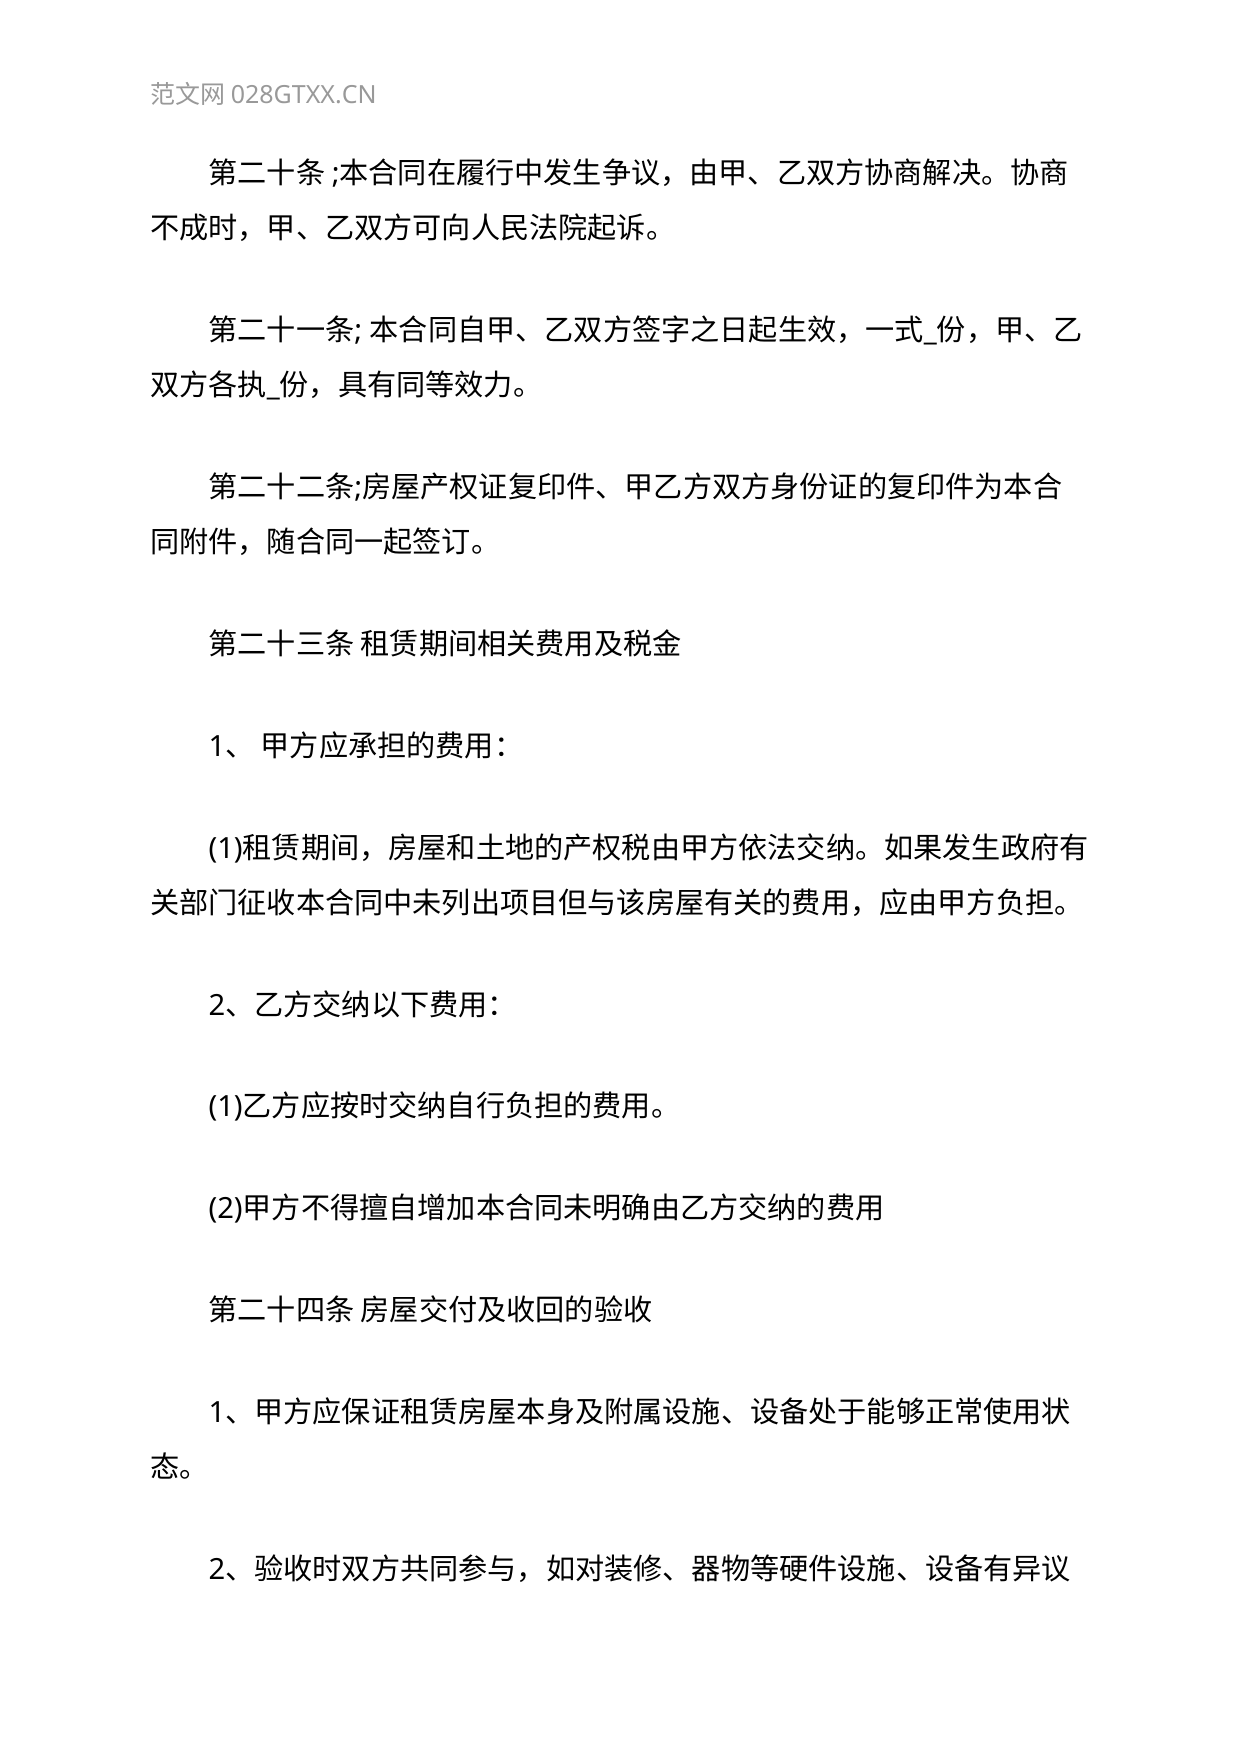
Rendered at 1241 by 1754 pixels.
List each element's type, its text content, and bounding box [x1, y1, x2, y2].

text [150, 1546, 1090, 1588]
text 第二十一条; 本合同自甲、乙双方签字之日起生效，一式_份，甲、乙双方各执_份，具有同等效力。 [150, 307, 1090, 404]
text 第二十三条 租赁期间相关费用及税金 [150, 621, 1090, 663]
text 1、 甲方应承担的费用： [150, 722, 1090, 765]
text (1)乙方应按时交纳自行负担的费用。 [150, 1083, 1090, 1125]
text (2)甲方不得擅自增加本合同未明确由乙方交纳的费用 [150, 1185, 1090, 1227]
text (1)租赁期间，房屋和土地的产权税由甲方依法交纳。如果发生政府有关部门征收本合同中未列出项目但与该房屋有关的费用，应由甲方负担。 [150, 824, 1090, 922]
text 第二十二条;房屋产权证复印件、甲乙方双方身份证的复印件为本合同附件，随合同一起签订。 [150, 464, 1090, 561]
text 第二十条 ;本合同在履行中发生争议，由甲、乙双方协商解决。协商不成时，甲、乙双方可向人民法院起诉。 [150, 150, 1090, 247]
text 第二十四条 房屋交付及收回的验收 [150, 1287, 1090, 1329]
text 1、甲方应保证租赁房屋本身及附属设施、设备处于能够正常使用状态。 [150, 1389, 1090, 1486]
text 2、乙方交纳以下费用： [150, 981, 1090, 1023]
